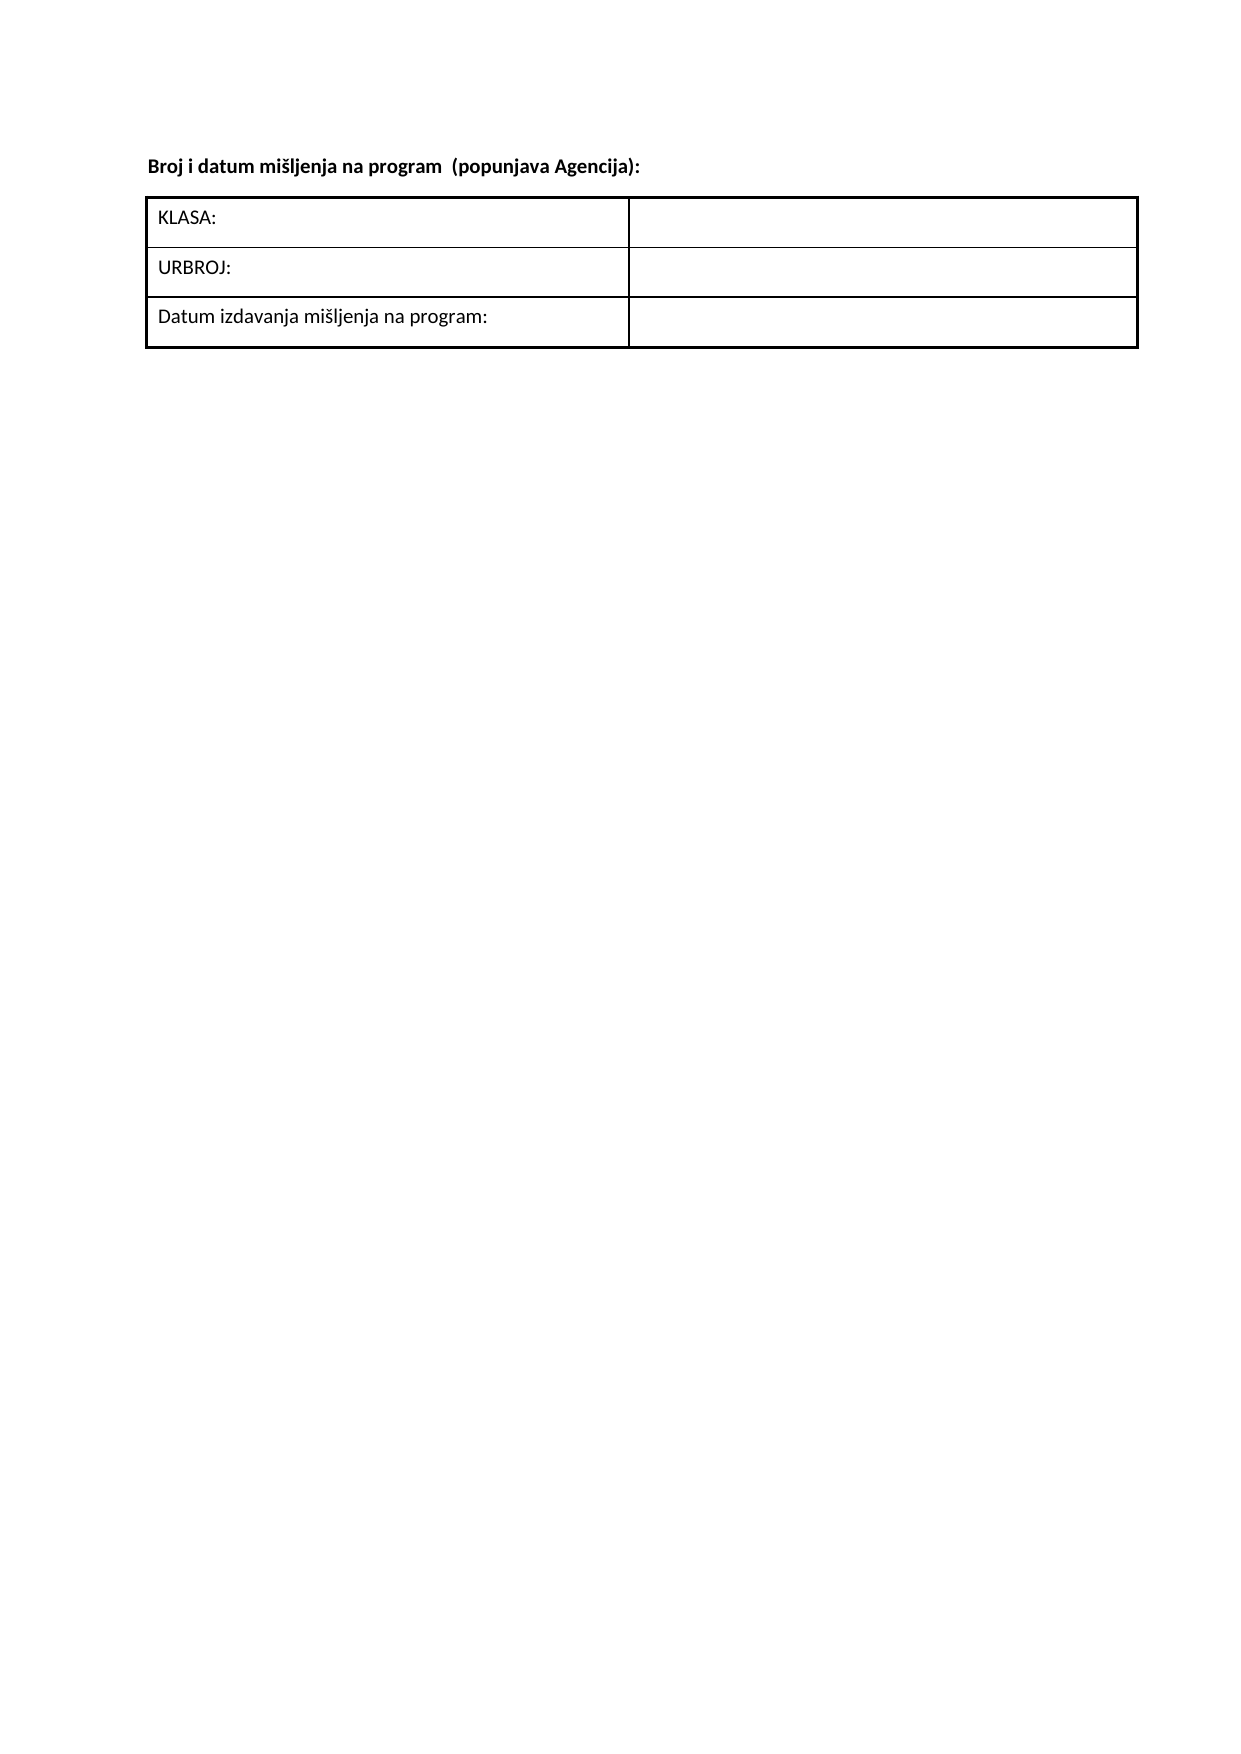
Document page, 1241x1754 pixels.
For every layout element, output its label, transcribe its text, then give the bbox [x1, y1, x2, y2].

table_cell Datum izdavanja mišljenja na program: [148, 298, 628, 346]
table_cell [630, 298, 1136, 346]
table_header [630, 199, 1136, 247]
table_cell URBROJ: [148, 248, 628, 296]
table_cell [630, 248, 1136, 296]
table_header KLASA: [148, 199, 628, 247]
text Broj i datum mišljenja na program (popunjava Agencija): [148, 148, 1093, 179]
